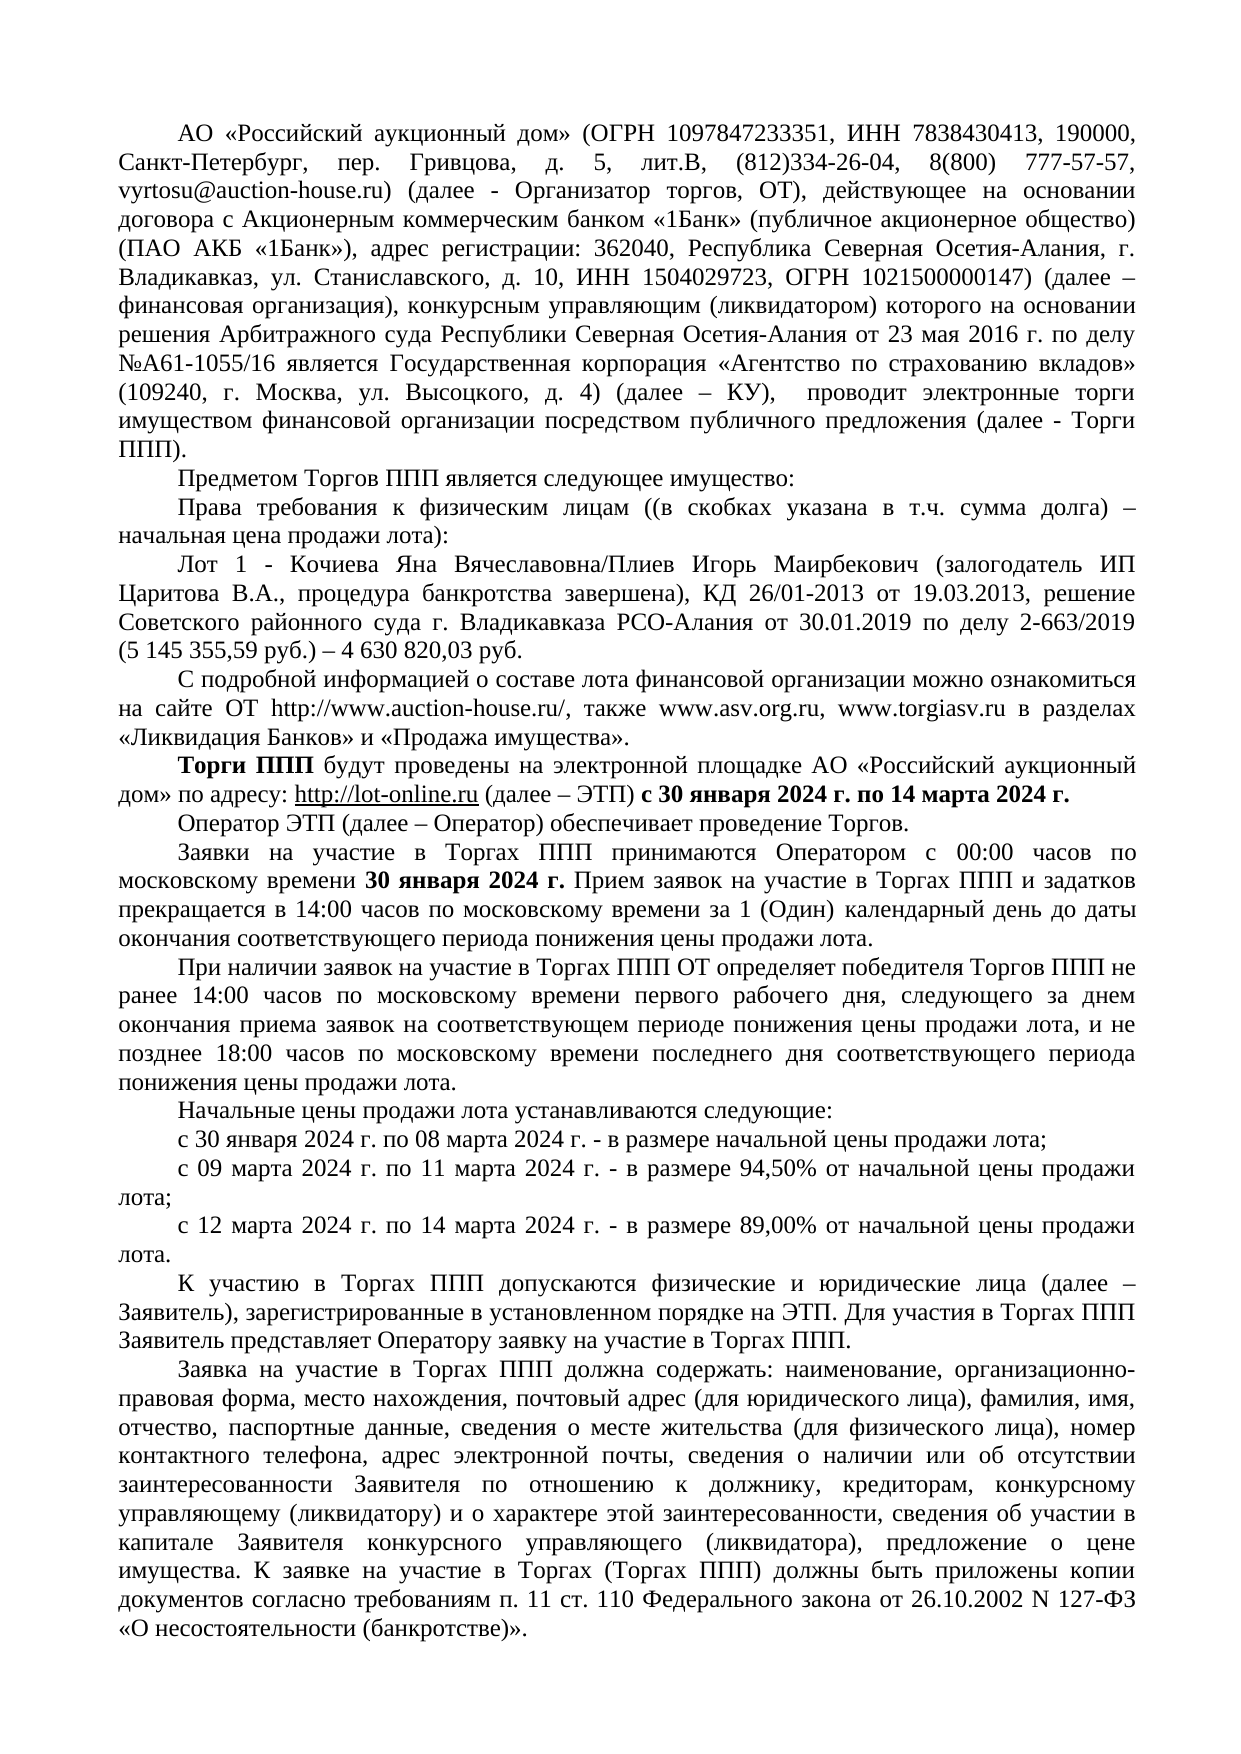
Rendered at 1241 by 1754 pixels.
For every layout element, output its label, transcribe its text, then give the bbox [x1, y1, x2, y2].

text Торги ППП будут проведены на электронной площадке АО «Российский аукционный дом» по адресу: http://lot-online.ru (далее – ЭТП) с 30 января 2024 г. по 14 марта 2024 г. [118, 751, 1137, 808]
text с 12 марта 2024 г. по 14 марта 2024 г. - в размере 89,00% от начальной цены продажи лота. [118, 1211, 1137, 1268]
text Права требования к физическим лицам ((в скобках указана в т.ч. сумма долга) – начальная цена продажи лота): [118, 492, 1137, 549]
text Лот 1 - Кочиева Яна Вячеславовна/Плиев Игорь Маирбекович (залогодатель ИП Царитова В.А., процедура банкротства завершена), КД 26/01-2013 от 19.03.2013, решение Советского районного суда г. Владикавказа РСО-Алания от 30.01.2019 по делу 2-663/2019 (5 145 355,59 руб.) – 4 630 820,03 руб. [118, 549, 1137, 664]
text с 30 января 2024 г. по 08 марта 2024 г. - в размере начальной цены продажи лота; [118, 1124, 1137, 1153]
text К участию в Торгах ППП допускаются физические и юридические лица (далее – Заявитель), зарегистрированные в установленном порядке на ЭТП. Для участия в Торгах ППП Заявитель представляет Оператору заявку на участие в Торгах ППП. [118, 1268, 1137, 1354]
text Предметом Торгов ППП является следующее имущество: [118, 463, 1137, 492]
text При наличии заявок на участие в Торгах ППП ОТ определяет победителя Торгов ППП не ранее 14:00 часов по московскому времени первого рабочего дня, следующего за днем окончания приема заявок на соответствующем периоде понижения цены продажи лота, и не позднее 18:00 часов по московскому времени последнего дня соответствующего периода понижения цены продажи лота. [118, 952, 1137, 1096]
text С подробной информацией о составе лота финансовой организации можно ознакомиться на сайте ОТ http://www.auction-house.ru/, также www.asv.org.ru, www.torgiasv.ru в разделах «Ликвидация Банков» и «Продажа имущества». [118, 664, 1137, 751]
text АО «Российский аукционный дом» (ОГРН 1097847233351, ИНН 7838430413, 190000, Санкт-Петербург, пер. Гривцова, д. 5, лит.В, (812)334-26-04, 8(800) 777-57-57, vyrtosu@auction-house.ru) (далее - Организатор торгов, ОТ), действующее на основании договора с Акционерным коммерческим банком «1Банк» (публичное акционерное общество) (ПАО АКБ «1Банк»), адрес регистрации: 362040, Республика Северная Осетия-Алания, г. Владикавказ, ул. Станиславского, д. 10, ИНН 1504029723, ОГРН 1021500000147) (далее – финансовая организация), конкурсным управляющим (ликвидатором) которого на основании решения Арбитражного суда Республики Северная Осетия-Алания от 23 мая 2016 г. по делу №А61-1055/16 является Государственная корпорация «Агентство по страхованию вкладов» (109240, г. Москва, ул. Высоцкого, д. 4) (далее – КУ), проводит электронные торги имуществом финансовой организации посредством публичного предложения (далее - Торги ППП). [118, 118, 1137, 463]
text Заявки на участие в Торгах ППП принимаются Оператором с 00:00 часов по московскому времени 30 января 2024 г. Прием заявок на участие в Торгах ППП и задатков прекращается в 14:00 часов по московскому времени за 1 (Один) календарный день до даты окончания соответствующего периода понижения цены продажи лота. [118, 837, 1137, 952]
text Начальные цены продажи лота устанавливаются следующие: [118, 1096, 1137, 1124]
text Заявка на участие в Торгах ППП должна содержать: наименование, организационно-правовая форма, место нахождения, почтовый адрес (для юридического лица), фамилия, имя, отчество, паспортные данные, сведения о месте жительства (для физического лица), номер контактного телефона, адрес электронной почты, сведения о наличии или об отсутствии заинтересованности Заявителя по отношению к должнику, кредиторам, конкурсному управляющему (ликвидатору) и о характере этой заинтересованности, сведения об участии в капитале Заявителя конкурсного управляющего (ликвидатора), предложение о цене имущества. К заявке на участие в Торгах (Торгах ППП) должны быть приложены копии документов согласно требованиям п. 11 ст. 110 Федерального закона от 26.10.2002 N 127-ФЗ «О несостоятельности (банкротстве)». [118, 1354, 1137, 1642]
text Оператор ЭТП (далее – Оператор) обеспечивает проведение Торгов. [118, 808, 1137, 837]
text с 09 марта 2024 г. по 11 марта 2024 г. - в размере 94,50% от начальной цены продажи лота; [118, 1153, 1137, 1211]
